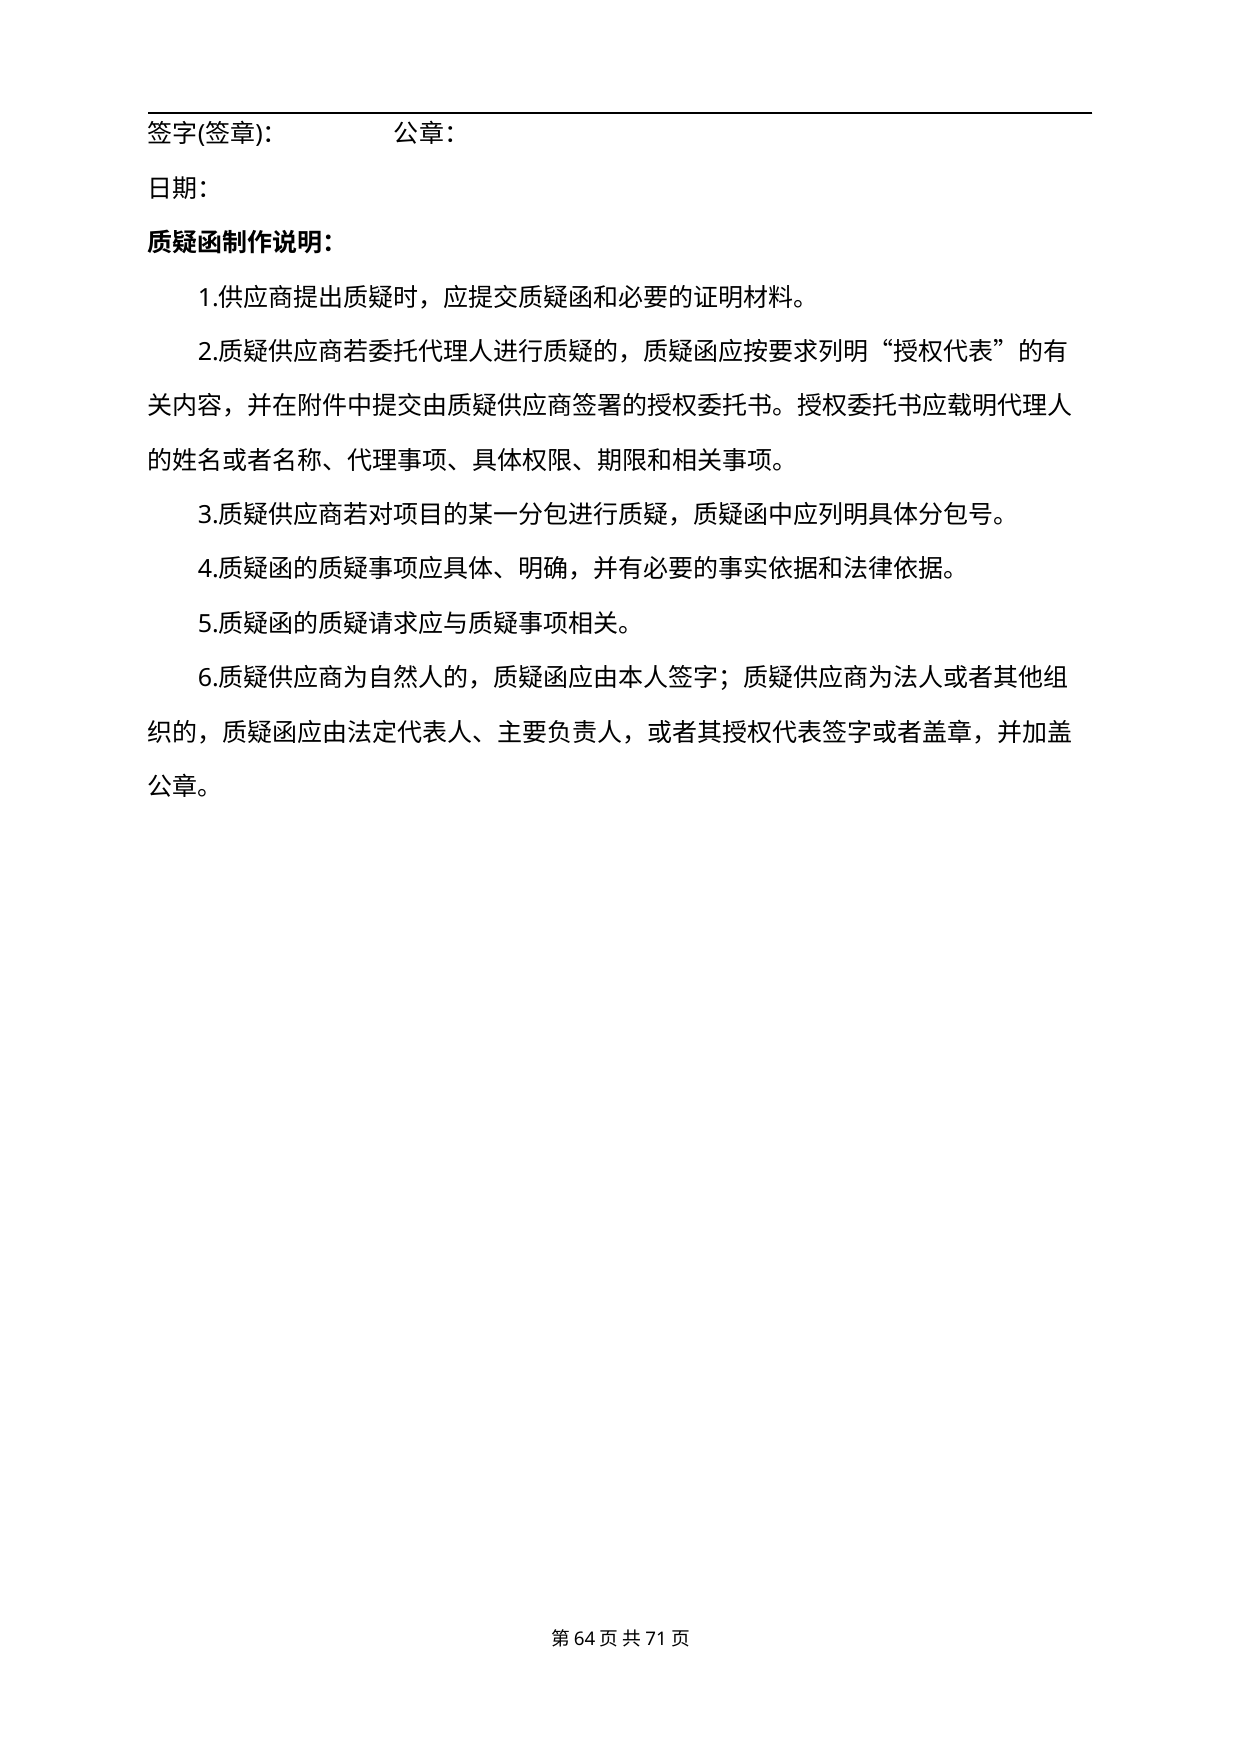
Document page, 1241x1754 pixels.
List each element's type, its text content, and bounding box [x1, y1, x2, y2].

text 5.质疑函的质疑请求应与质疑事项相关。 [148, 603, 1092, 639]
text 4.质疑函的质疑事项应具体、明确，并有必要的事实依据和法律依据。 [148, 549, 1092, 585]
text 1.供应商提出质疑时，应提交质疑函和必要的证明材料。 [148, 277, 1092, 313]
text 2.质疑供应商若委托代理人进行质疑的，质疑函应按要求列明“授权代表”的有关内容，并在附件中提交由质疑供应商签署的授权委托书。授权委托书应载明代理人的姓名或者名称、代理事项、具体权限、期限和相关事项。 [148, 331, 1092, 476]
text 签字(签章)： 公章： [148, 114, 1092, 150]
text 质疑函制作说明： [148, 223, 1092, 259]
text 日期： [148, 168, 1092, 204]
text 3.质疑供应商若对项目的某一分包进行质疑，质疑函中应列明具体分包号。 [148, 494, 1092, 531]
text 6.质疑供应商为自然人的，质疑函应由本人签字；质疑供应商为法人或者其他组织的，质疑函应由法定代表人、主要负责人，或者其授权代表签字或者盖章，并加盖公章。 [148, 658, 1092, 803]
